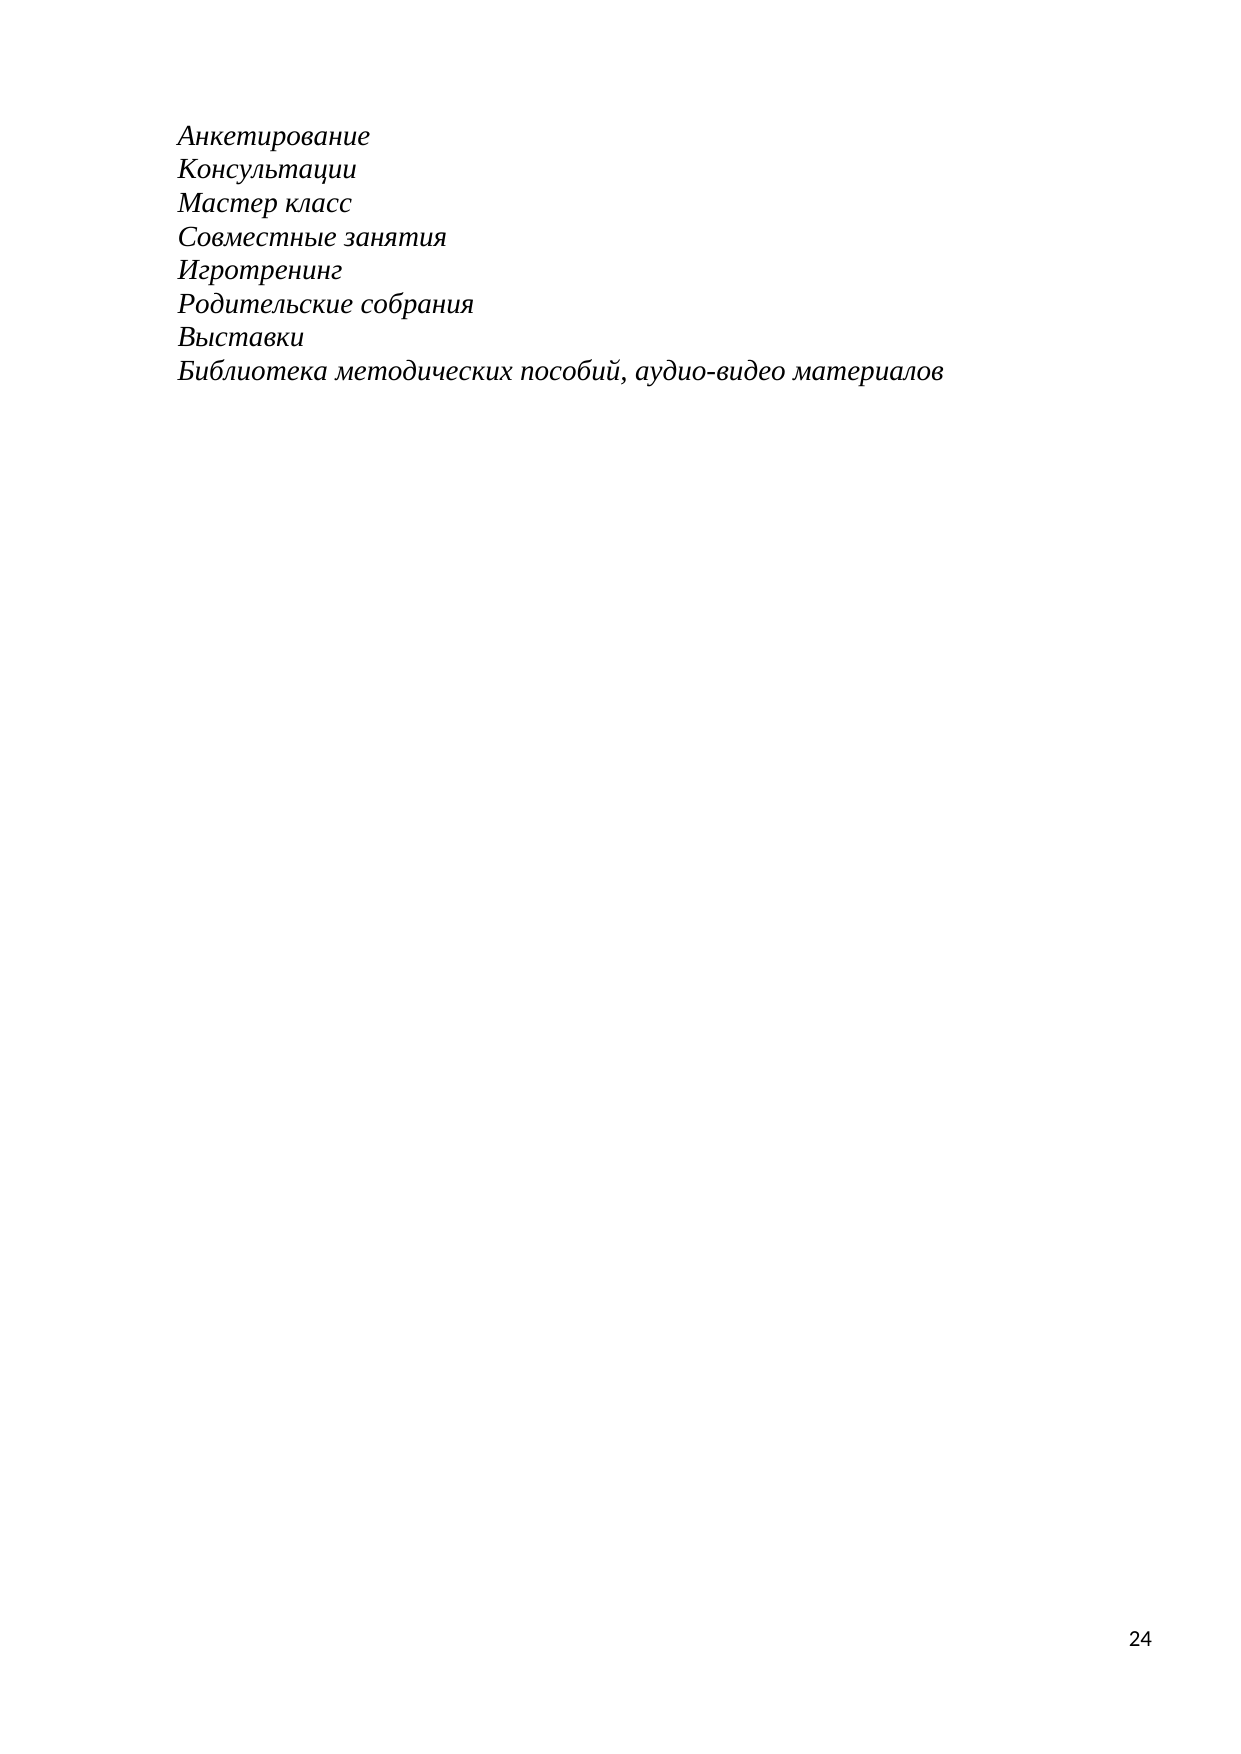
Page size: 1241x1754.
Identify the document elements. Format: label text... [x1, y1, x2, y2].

text Игротренинг [177, 252, 1152, 286]
text Совместные занятия [177, 219, 1152, 252]
text Консультации [177, 152, 1152, 185]
text Мастер класс [177, 185, 1152, 219]
text Родительские собрания [177, 286, 1152, 319]
text Анкетирование [177, 118, 1152, 152]
text Выставки [177, 319, 1152, 353]
text Библиотека методических пособий, аудио-видео материалов [177, 353, 1152, 386]
